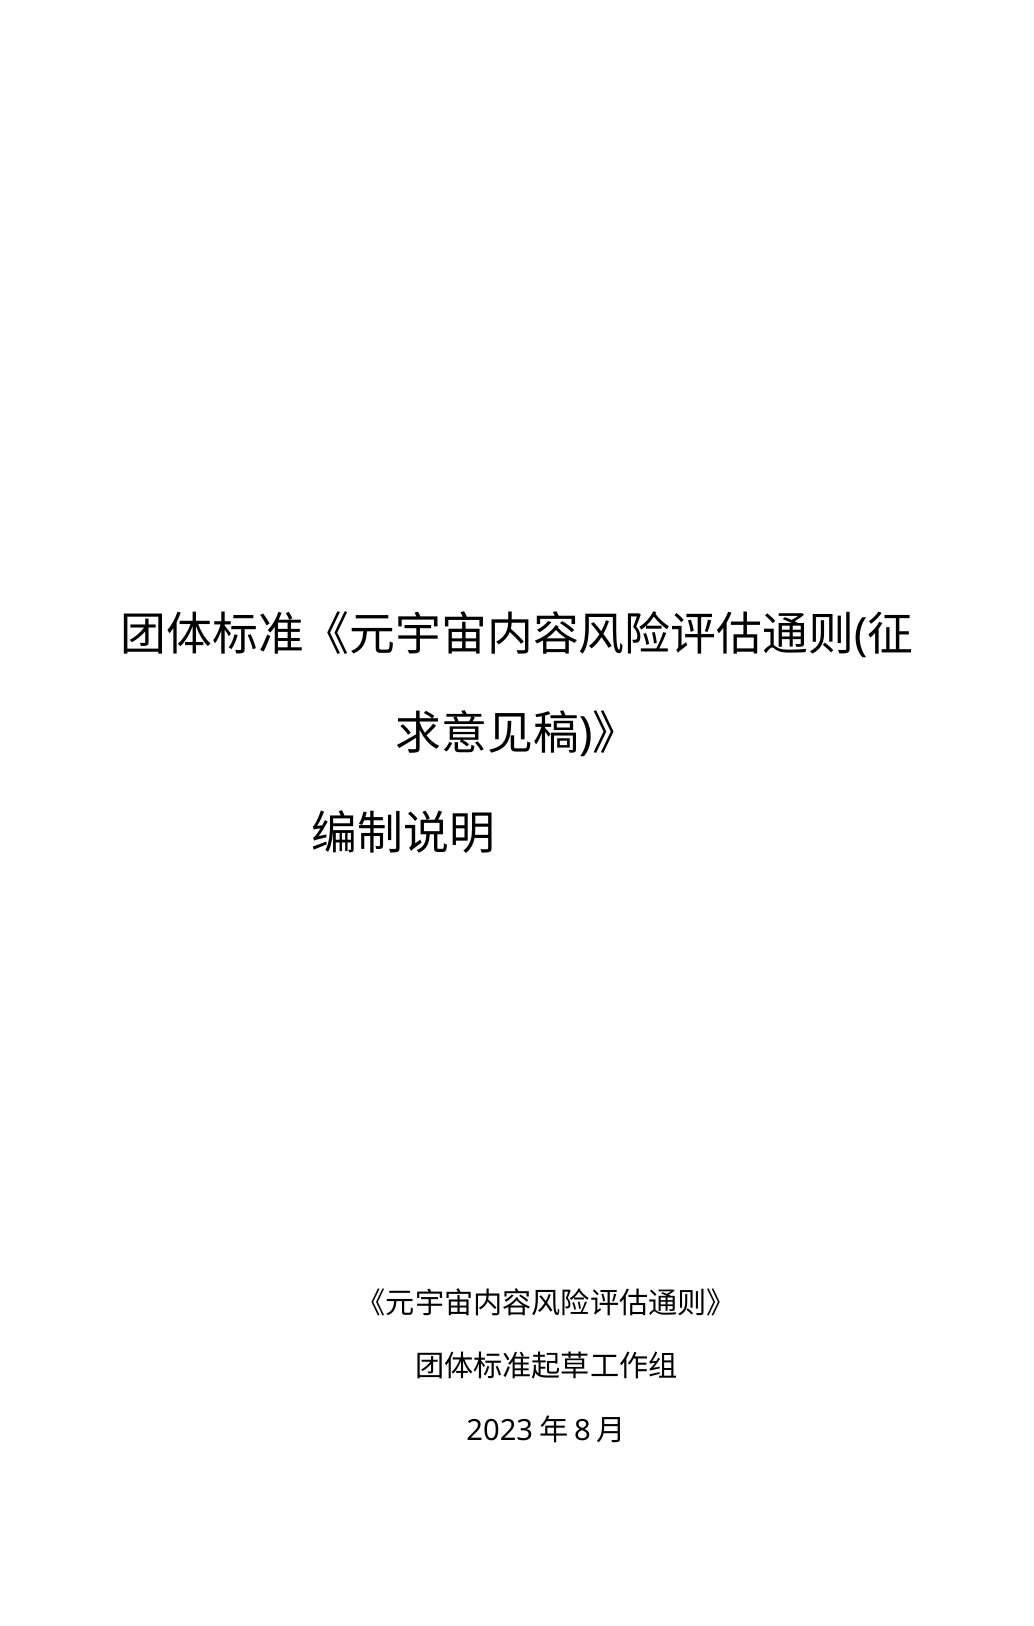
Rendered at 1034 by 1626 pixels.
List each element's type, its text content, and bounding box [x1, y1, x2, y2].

text 团体标准起草工作组 [112, 1343, 921, 1385]
text 2023年8月 [112, 1406, 921, 1448]
text 《元宇宙内容风险评估通则》 [112, 1279, 921, 1321]
text 团体标准《元宇宙内容风险评估通则(征求意见稿)》 [112, 597, 921, 763]
text 编制说明 [112, 796, 921, 863]
